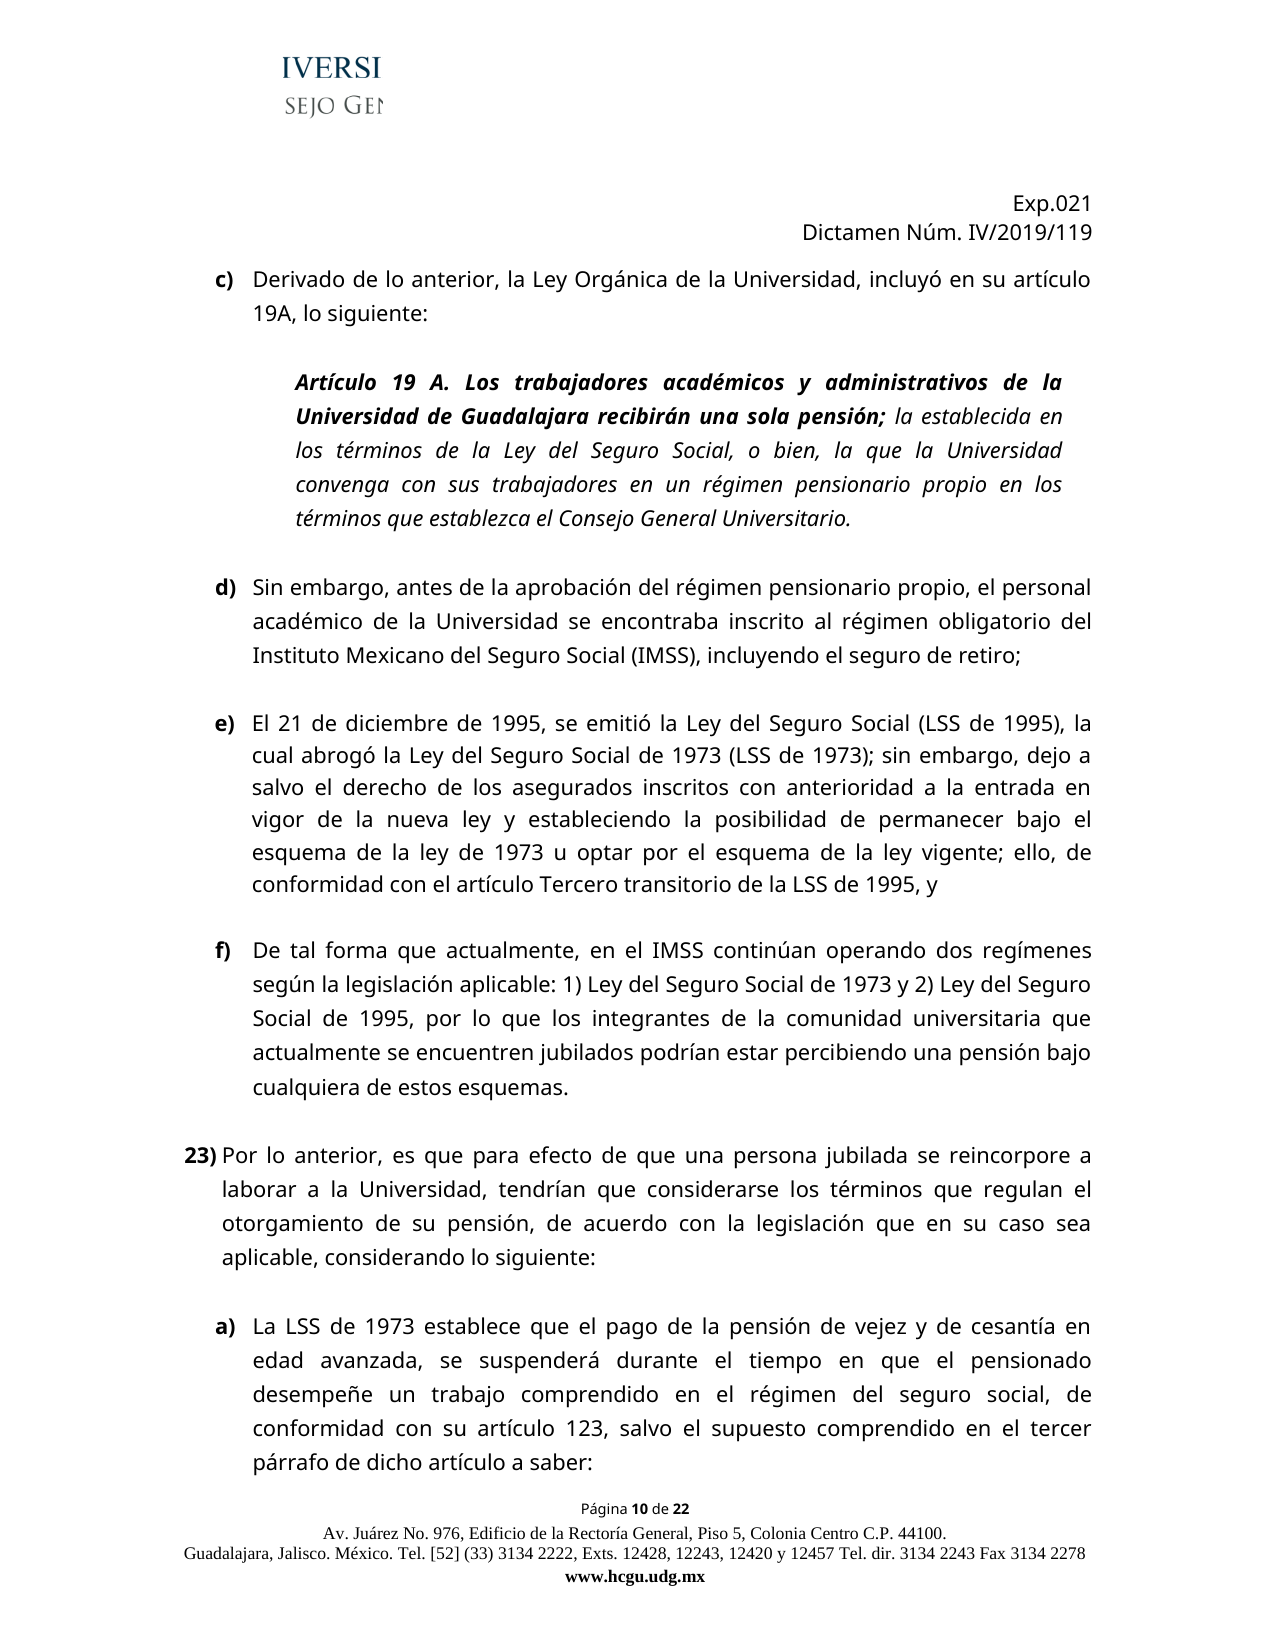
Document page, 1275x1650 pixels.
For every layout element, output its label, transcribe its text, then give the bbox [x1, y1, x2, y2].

list Sin embargo, antes de la aprobación del régimen pensionario propio, el personal académico de la Universidad se encontraba inscrito al régimen obligatorio del Instituto Mexicano del Seguro Social (IMSS), incluyendo el seguro de retiro; [215, 571, 1093, 669]
text Artículo 19 A. Los trabajadores académicos y administrativos de la Universidad de Guadalajara recibirán una sola pensión; la establecida en los términos de la Ley del Seguro Social, o bien, la que la Universidad convenga con sus trabajadores en un régimen pensionario propio en los términos que establezca el Consejo General Universitario. [295, 366, 1063, 533]
list La LSS de 1973 establece que el pago de la pensión de vejez y de cesantía en edad avanzada, se suspenderá durante el tiempo en que el pensionado desempeñe un trabajo comprendido en el régimen del seguro social, de conformidad con su artículo 123, salvo el supuesto comprendido en el tercer párrafo de dicho artículo a saber: [215, 1311, 1093, 1477]
list Derivado de lo anterior, la Ley Orgánica de la Universidad, incluyó en su artículo 19A, lo siguiente: [215, 264, 1093, 328]
picture [281, 0, 382, 187]
list De tal forma que actualmente, en el IMSS continúan operando dos regímenes según la legislación aplicable: 1) Ley del Seguro Social de 1973 y 2) Ley del Seguro Social de 1995, por lo que los integrantes de la comunidad universitaria que actualmente se encuentren jubilados podrían estar percibiendo una pensión bajo cualquiera de estos esquemas. [215, 935, 1093, 1101]
list Por lo anterior, es que para efecto de que una persona jubilada se reincorpore a laborar a la Universidad, tendrían que considerarse los términos que regulan el otorgamiento de su pensión, de acuerdo con la legislación que en su caso sea aplicable, considerando lo siguiente: [184, 1140, 1093, 1272]
list El 21 de diciembre de 1995, se emitió la Ley del Seguro Social (LSS de 1995), la cual abrogó la Ley del Seguro Social de 1973 (LSS de 1973); sin embargo, dejo a salvo el derecho de los asegurados inscritos con anterioridad a la entrada en vigor de la nueva ley y estableciendo la posibilidad de permanecer bajo el esquema de la ley de 1973 u optar por el esquema de la ley vigente; ello, de conformidad con el artículo Tercero transitorio de la LSS de 1995, y [214, 708, 1093, 898]
